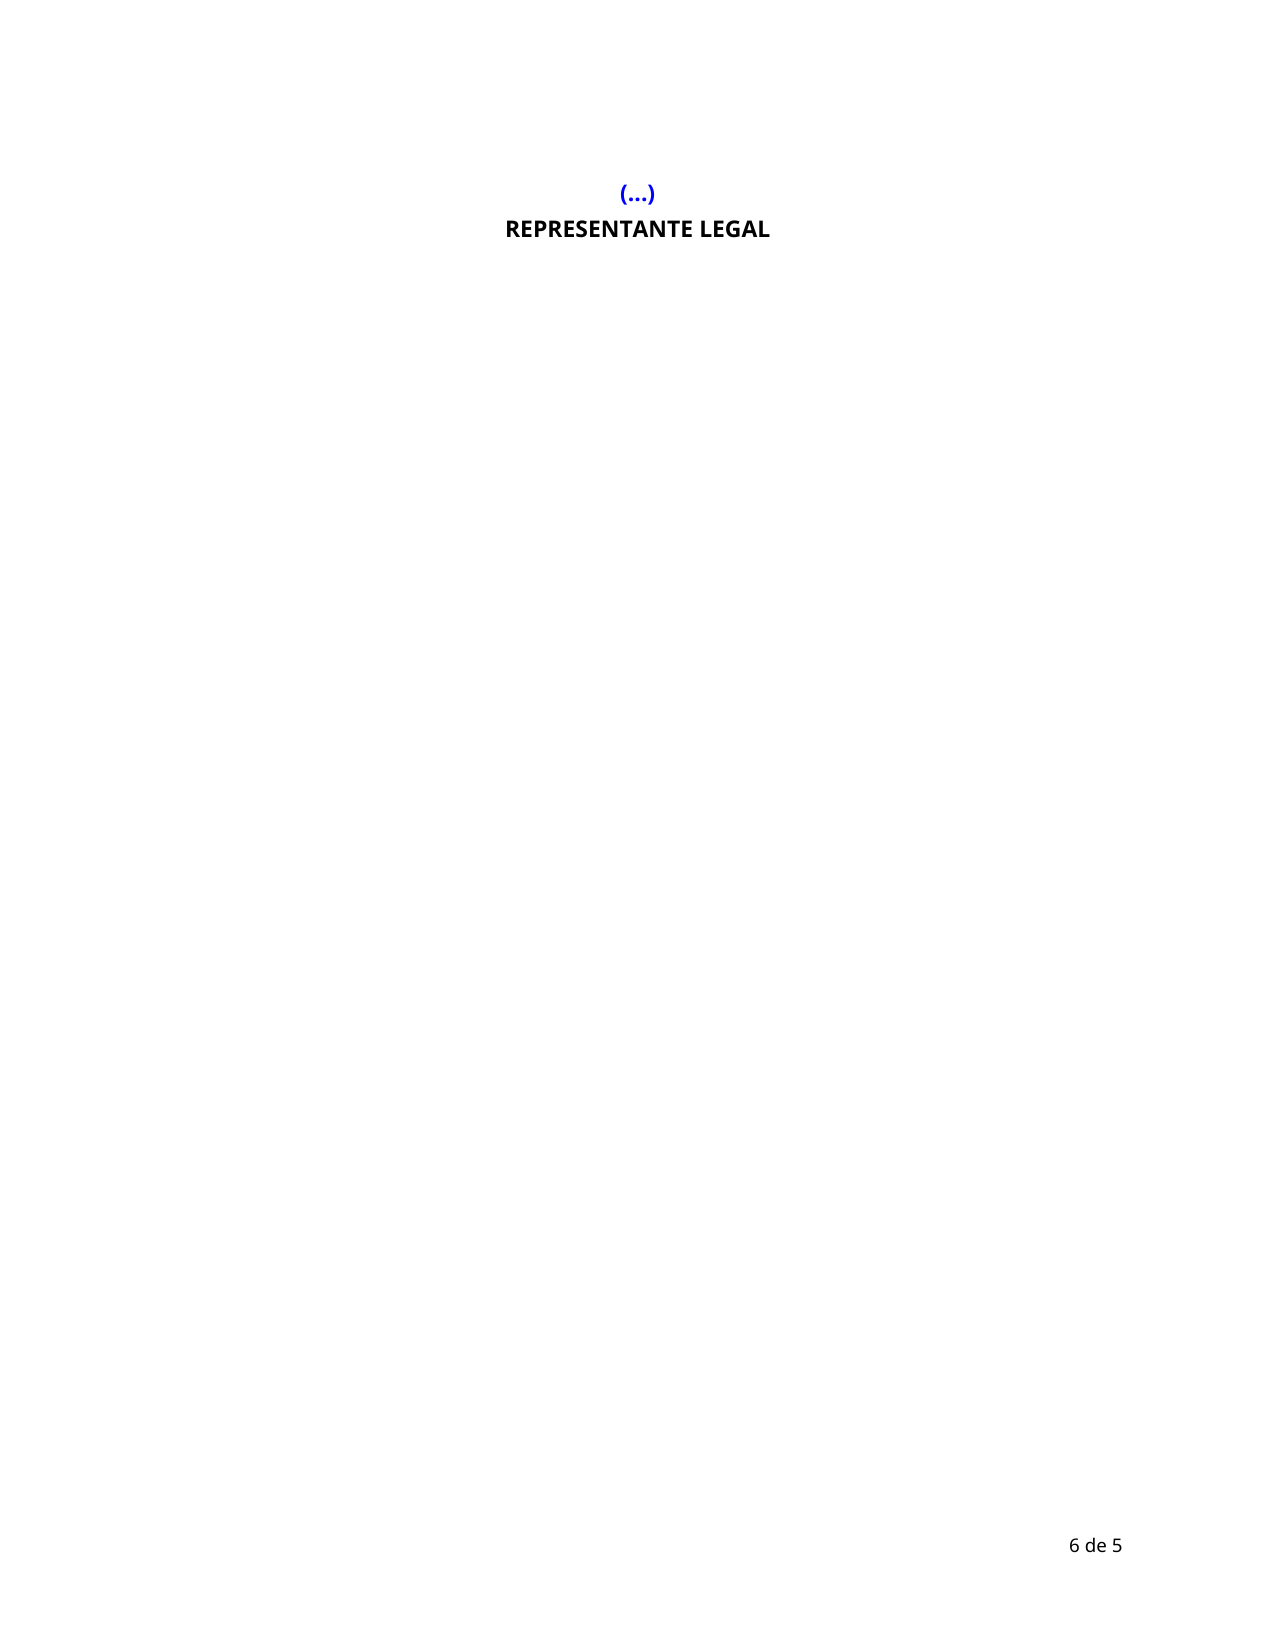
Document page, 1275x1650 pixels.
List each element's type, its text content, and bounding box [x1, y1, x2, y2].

text (...) [148, 177, 1127, 208]
text REPRESENTANTE LEGAL [148, 213, 1127, 244]
